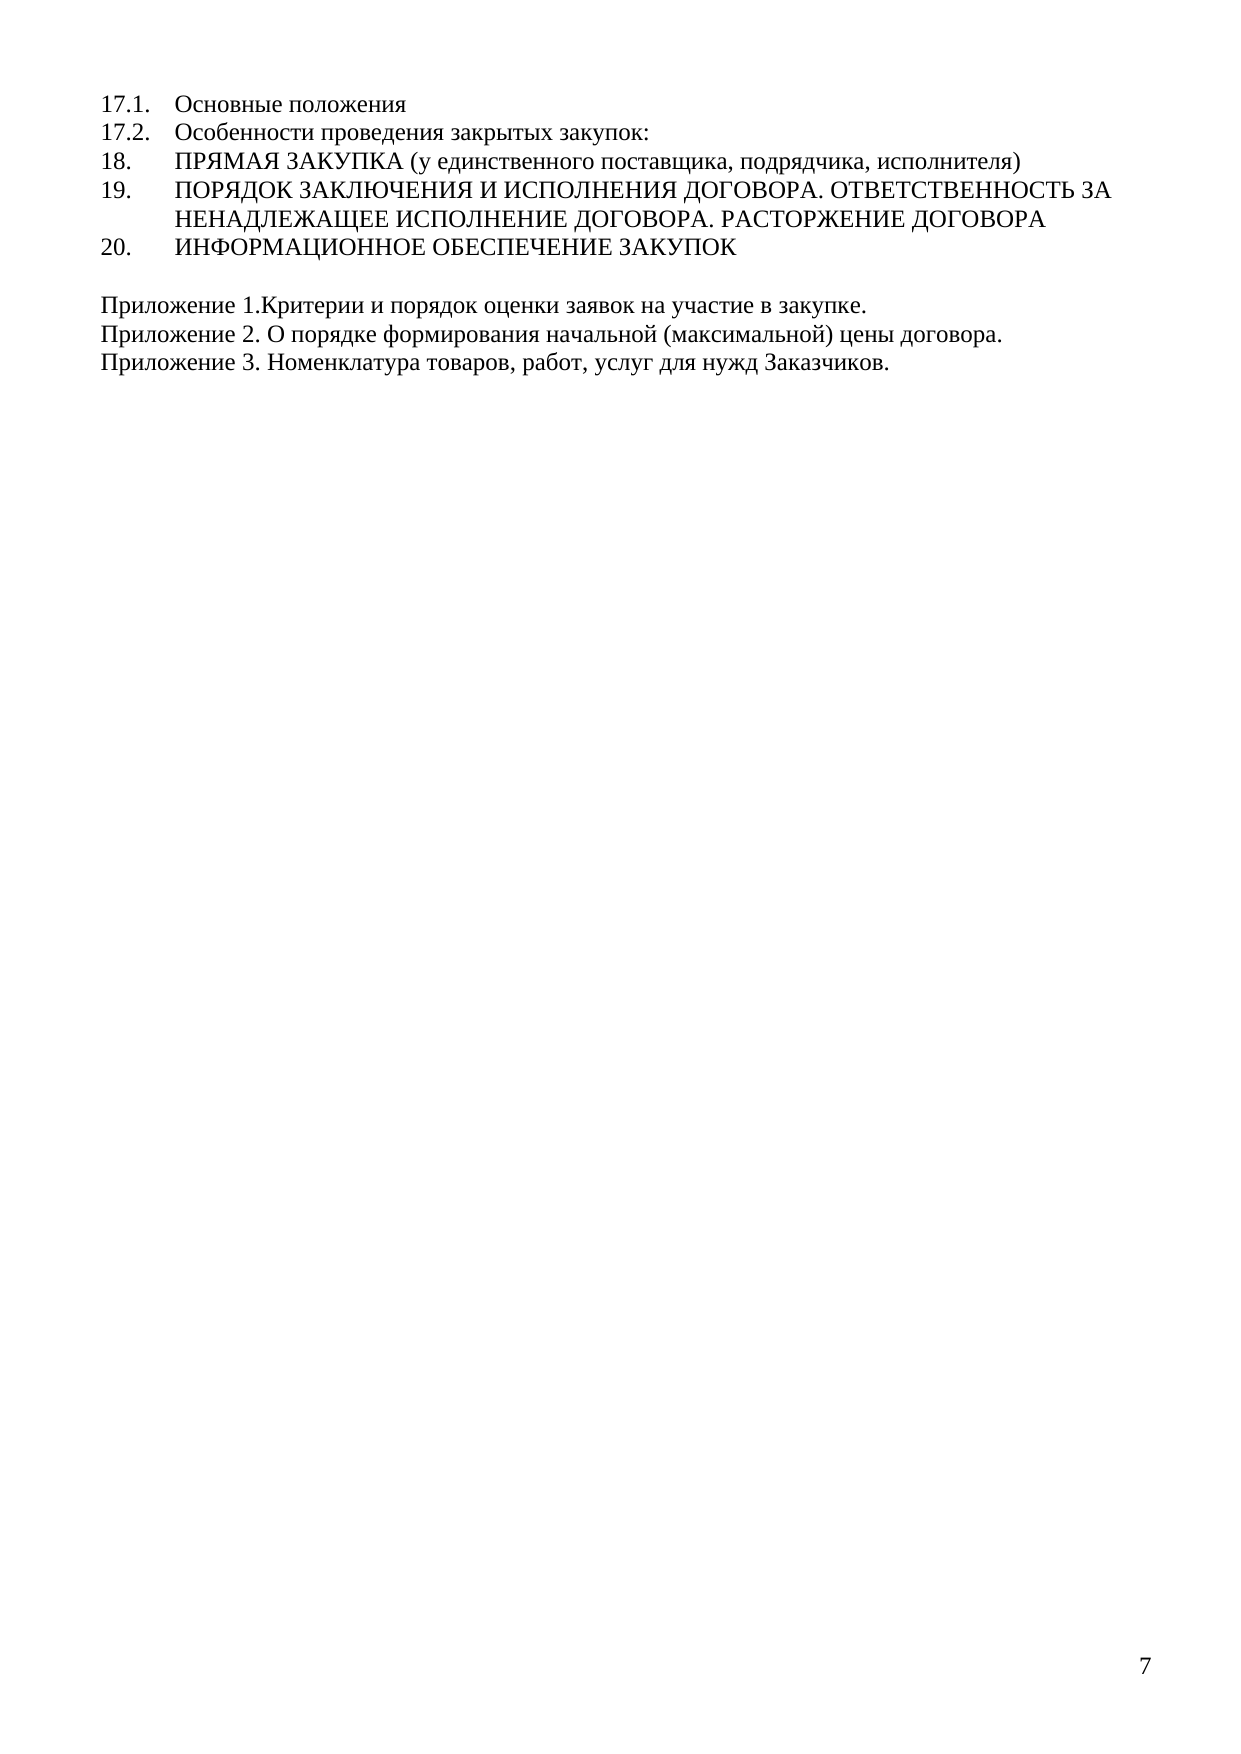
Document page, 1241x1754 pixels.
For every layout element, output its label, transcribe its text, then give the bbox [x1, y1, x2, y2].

text Приложение 1.Критерии и порядок оценки заявок на участие в закупке. [100, 290, 1152, 319]
text Приложение 2. О порядке формирования начальной (максимальной) цены договора. [100, 319, 1181, 347]
text 19. ПОРЯДОК ЗАКЛЮЧЕНИЯ И ИСПОЛНЕНИЯ ДОГОВОРА. ОТВЕТСТВЕННОСТЬ ЗА НЕНАДЛЕЖАЩЕЕ ИСПОЛНЕНИЕ ДОГОВОРА. РАСТОРЖЕНИЕ ДОГОВОРА [100, 175, 1152, 232]
text 17.1. Основные положения [100, 89, 1152, 117]
text 17.2. Особенности проведения закрытых закупок: [100, 117, 1152, 146]
text 20. ИНФОРМАЦИОННОЕ ОБЕСПЕЧЕНИЕ ЗАКУПОК [100, 232, 1152, 261]
text 18. ПРЯМАЯ ЗАКУПКА (у единственного поставщика, подрядчика, исполнителя) [100, 146, 1152, 175]
text Приложение 3. Номенклатура товаров, работ, услуг для нужд Заказчиков. [100, 347, 1152, 376]
